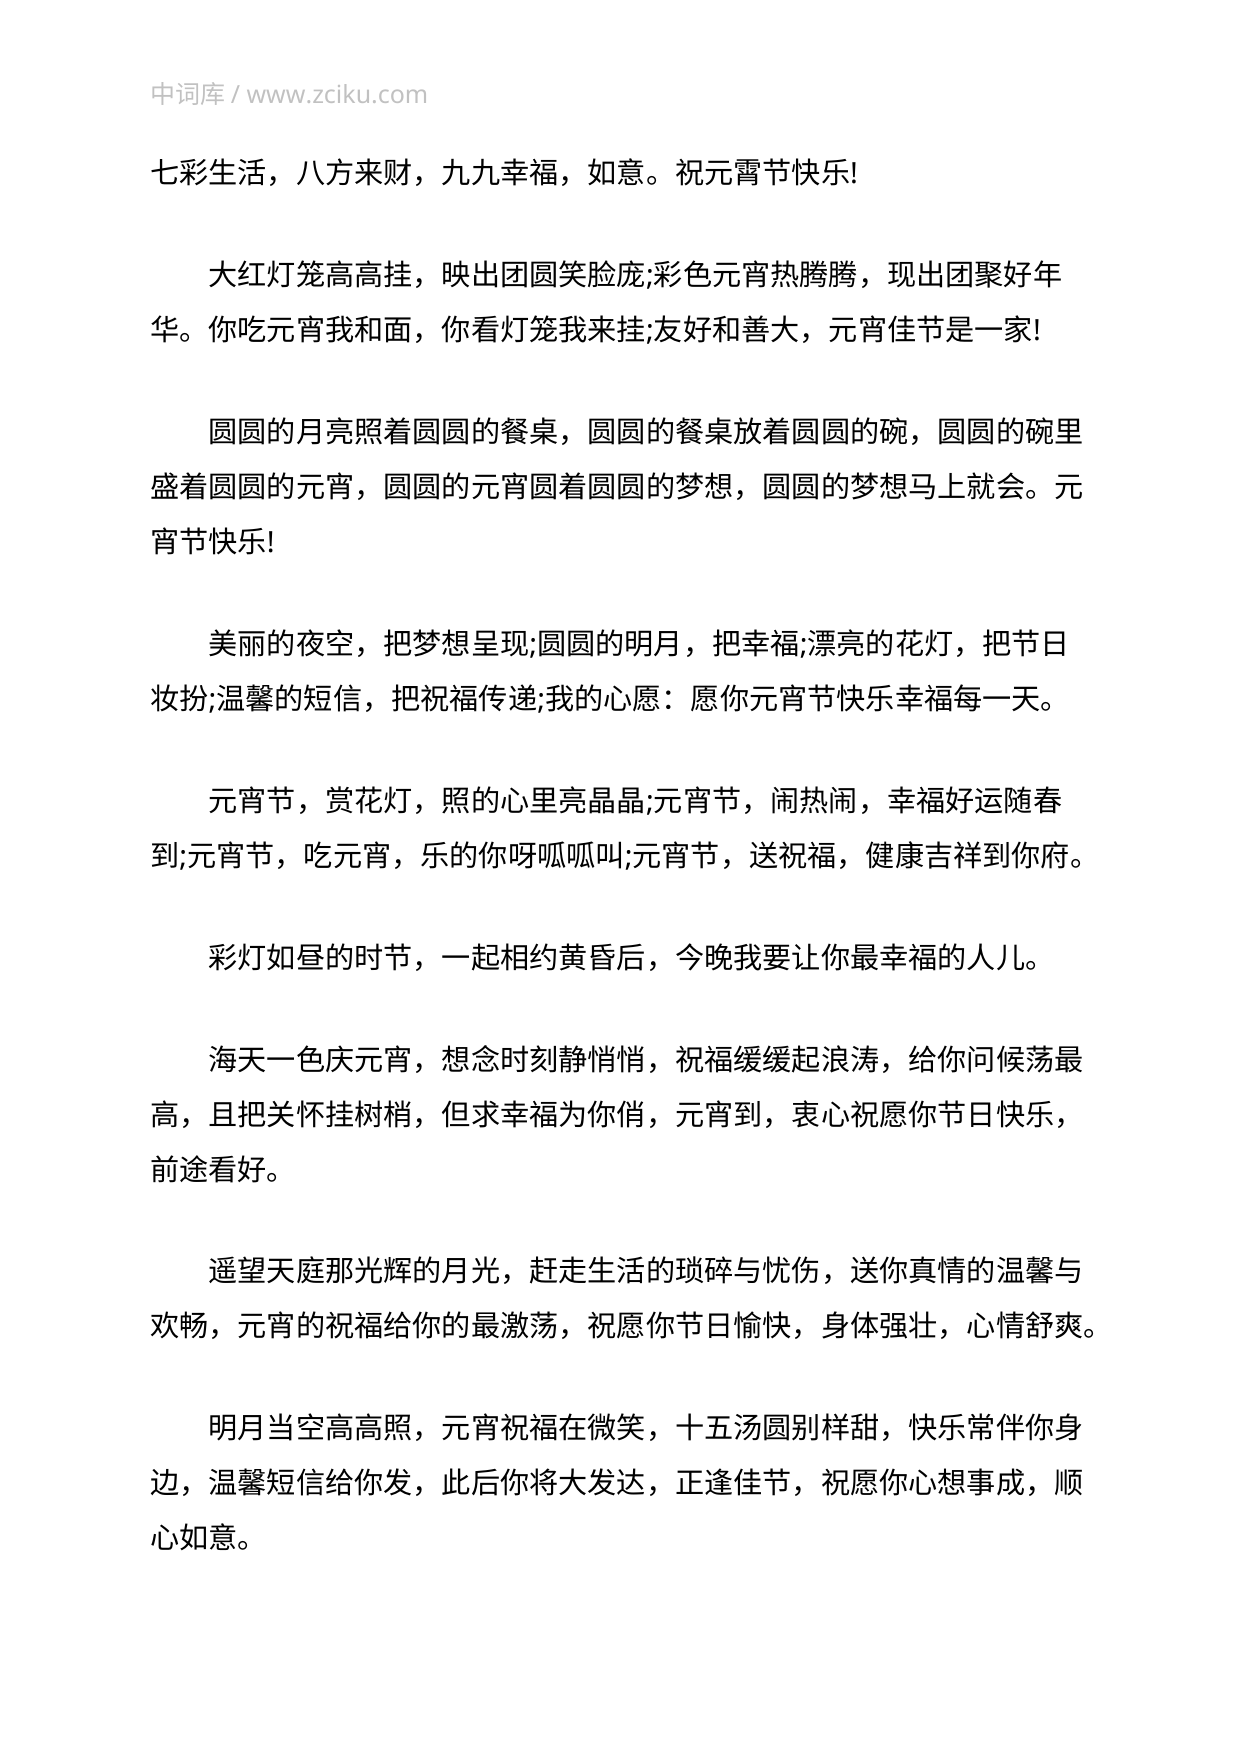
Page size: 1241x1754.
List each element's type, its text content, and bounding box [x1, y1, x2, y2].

text 遥望天庭那光辉的月光，赶走生活的琐碎与忧伤，送你真情的温馨与欢畅，元宵的祝福给你的最激荡，祝愿你节日愉快，身体强壮，心情舒爽。 [150, 1248, 1090, 1345]
text 大红灯笼高高挂，映出团圆笑脸庞;彩色元宵热腾腾，现出团聚好年华。你吃元宵我和面，你看灯笼我来挂;友好和善大，元宵佳节是一家! [150, 252, 1090, 349]
text 海天一色庆元宵，想念时刻静悄悄，祝福缓缓起浪涛，给你问候荡最高，且把关怀挂树梢，但求幸福为你俏，元宵到，衷心祝愿你节日快乐，前途看好。 [150, 1036, 1090, 1188]
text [150, 150, 1090, 192]
text 彩灯如昼的时节，一起相约黄昏后，今晚我要让你最幸福的人儿。 [150, 935, 1090, 977]
text 明月当空高高照，元宵祝福在微笑，十五汤圆别样甜，快乐常伴你身边，温馨短信给你发，此后你将大发达，正逢佳节，祝愿你心想事成，顺心如意。 [150, 1405, 1090, 1557]
text 圆圆的月亮照着圆圆的餐桌，圆圆的餐桌放着圆圆的碗，圆圆的碗里盛着圆圆的元宵，圆圆的元宵圆着圆圆的梦想，圆圆的梦想马上就会。元宵节快乐! [150, 409, 1090, 561]
text 美丽的夜空，把梦想呈现;圆圆的明月，把幸福;漂亮的花灯，把节日妆扮;温馨的短信，把祝福传递;我的心愿：愿你元宵节快乐幸福每一天。 [150, 621, 1090, 718]
text 元宵节，赏花灯，照的心里亮晶晶;元宵节，闹热闹，幸福好运随春到;元宵节，吃元宵，乐的你呀呱呱叫;元宵节，送祝福，健康吉祥到你府。 [150, 778, 1090, 875]
